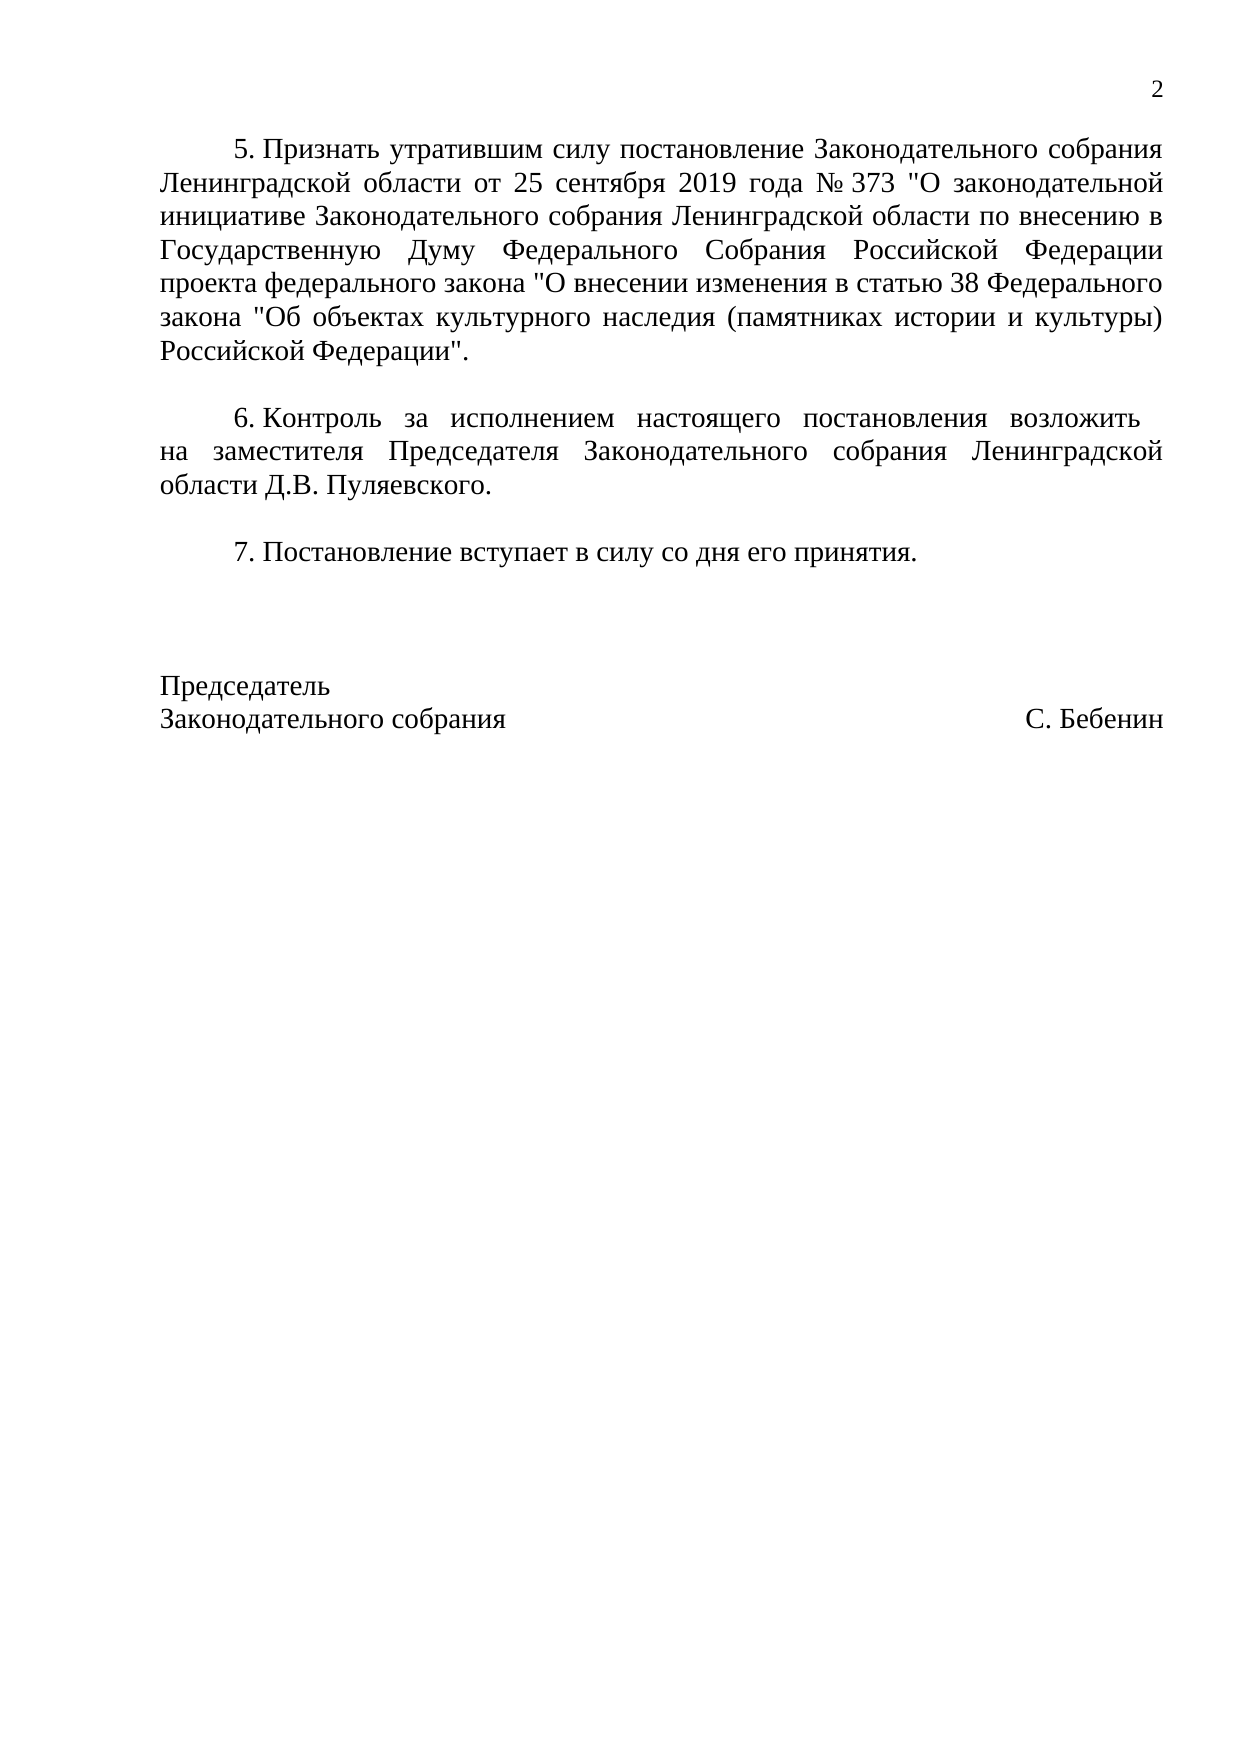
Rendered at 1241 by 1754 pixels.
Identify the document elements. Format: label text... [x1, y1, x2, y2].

text 6. Контроль за исполнением настоящего постановления возложить на заместителя Председателя Законодательного собрания Ленинградской области Д.В. Пуляевского. [159, 400, 1163, 500]
text 5. Признать утратившим силу постановление Законодательного собрания Ленинградской области от 25 сентября 2019 года № 373 "О законодательной инициативе Законодательного собрания Ленинградской области по внесению в Государственную Думу Федерального Собрания Российской Федерации проекта федерального закона "О внесении изменения в статью 38 Федерального закона "Об объектах культурного наследия (памятниках истории и культуры) Российской Федерации". [159, 131, 1163, 366]
text Председатель Законодательного собрания С. Бебенин [159, 668, 1163, 735]
text 7. Постановление вступает в силу со дня его принятия. [159, 534, 1163, 567]
